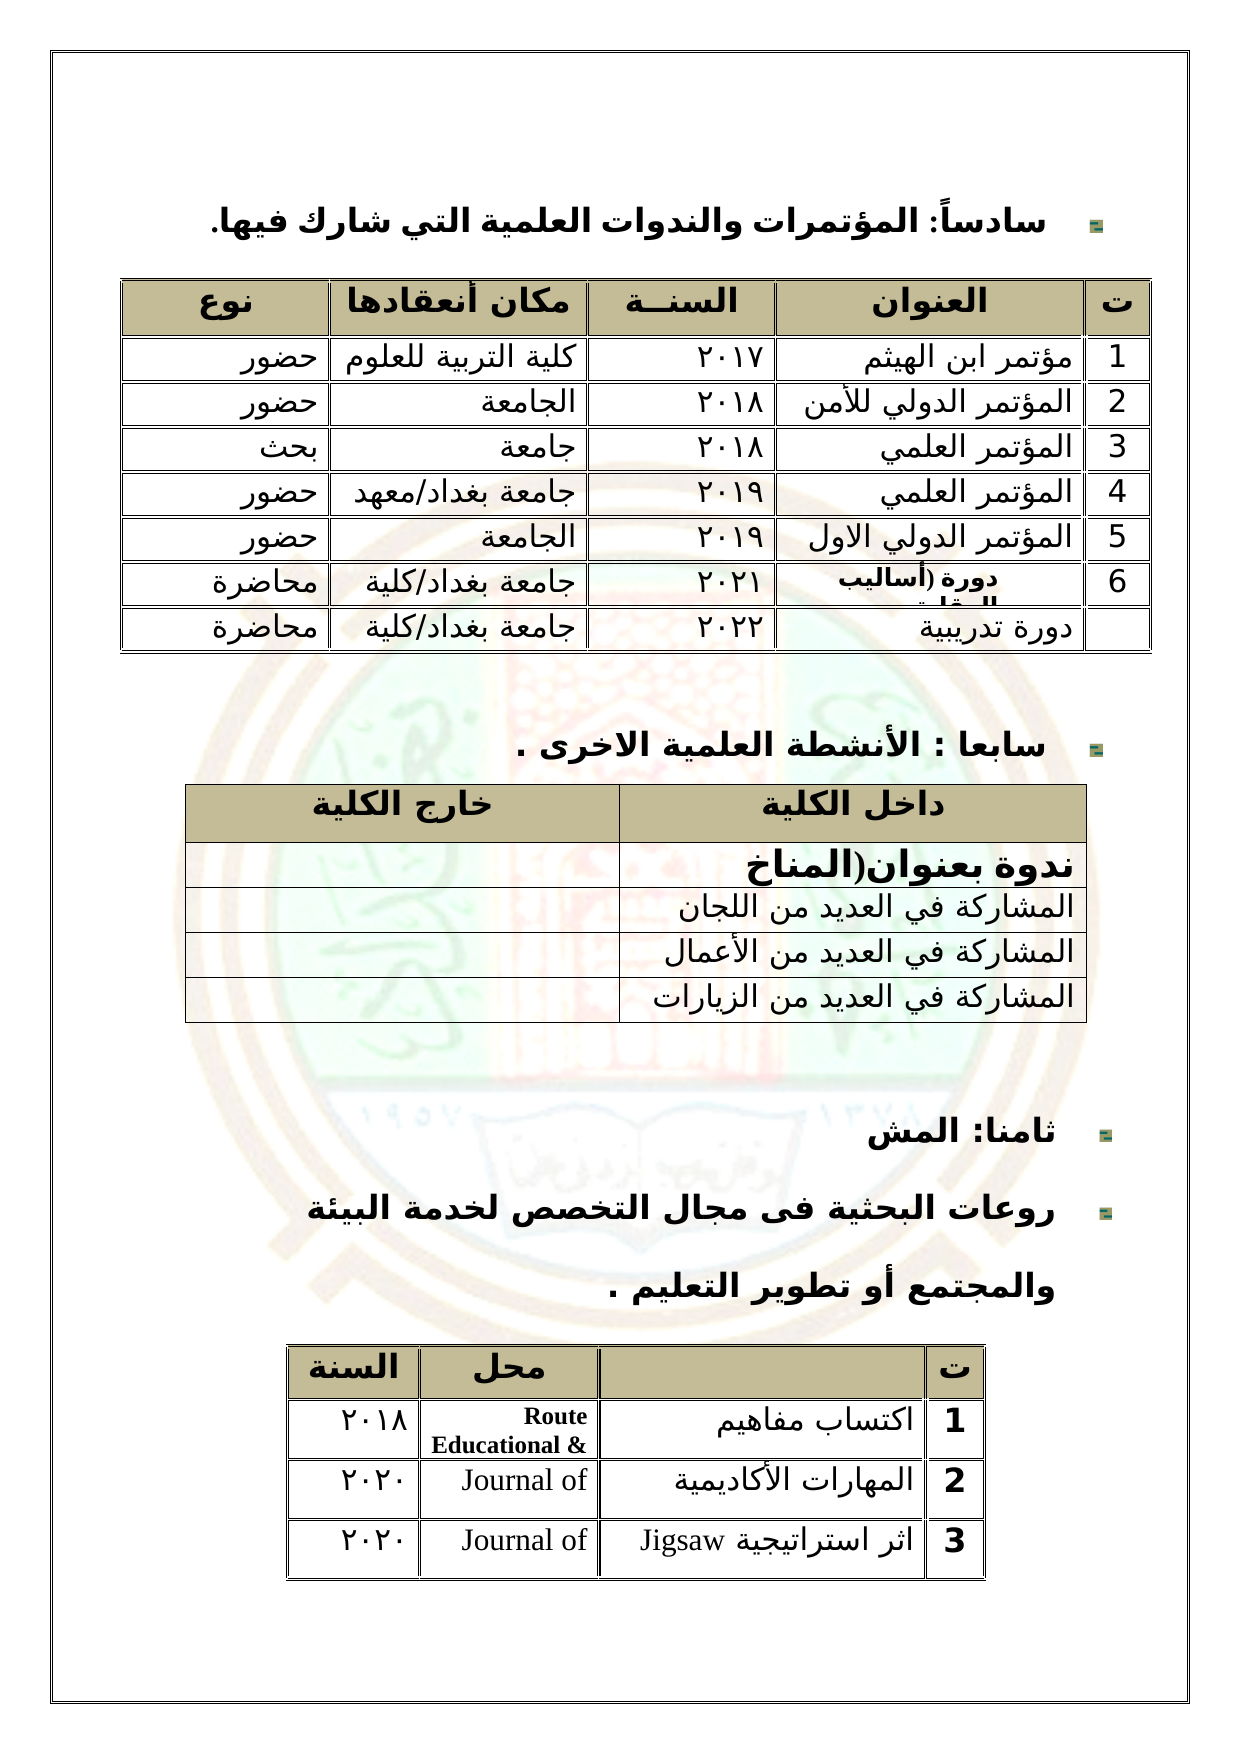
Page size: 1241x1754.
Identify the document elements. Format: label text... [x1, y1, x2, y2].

table_cell دورة (أساليب الوقاية من الحرائق في المختبرات الكيميائية [777, 560, 1085, 605]
table_cell حضور [123, 339, 328, 380]
table_cell المؤتمر الدولي للأمن والسلامة للتطبيقات العلمية [775, 380, 1085, 425]
table_header ت [1086, 281, 1150, 335]
table_header [599, 1347, 924, 1398]
list روعات البحثية فى مجال التخصص لخدمة البيئة والمجتمع أو تطوير التعليم . [150, 1189, 1094, 1305]
table_header محل النشر [419, 1345, 599, 1398]
table_cell 1 [926, 1398, 984, 1458]
table_header مكان أنعقادها [330, 279, 588, 335]
table_cell المؤتمر العلمي الدولي الثاني للعلوم الاجتماعية والتربوية(ريس) [775, 425, 1085, 470]
table_cell 1 [1085, 335, 1150, 380]
picture [1095, 1125, 1112, 1142]
table_cell [186, 933, 619, 977]
table_cell ٢٠٢٢ [588, 609, 775, 650]
table_cell ٢٠١٧ [589, 339, 774, 380]
table_cell كلية التربية للعلوم الصرفة_ابن الهيثم [331, 339, 586, 380]
picture [1085, 739, 1103, 757]
table_cell جامعة بغداد/معهد الهندسة الوراثية والتقنيات الاحياىية [331, 474, 586, 515]
table_cell [186, 978, 619, 1022]
table_cell ندوة بعنوان(المناخ التنظيمي والضغوط المهنية في ادارة المؤسسات التربوية في زمن وباء كوفيد ١٩ [620, 843, 1086, 887]
table_header العنوان [775, 281, 1083, 335]
table_cell [1085, 605, 1150, 650]
table_cell جامعة بغداد/كلية التربية للعلوم الصرفة_ابن الهيثم [331, 564, 586, 605]
table_cell ٢٠٢٠ [289, 1461, 418, 1518]
table_header نوع المشاركة ( بحث / بوستر حضور) [122, 281, 329, 335]
table_cell Route Educational & social Journal [421, 1401, 597, 1458]
table_cell [186, 843, 619, 887]
table_cell 5 [1085, 515, 1150, 560]
table_cell 6 [1085, 560, 1150, 605]
table_cell ٢٠٢١ [589, 564, 774, 605]
table_cell حضور [123, 474, 328, 515]
table_cell 3 [1085, 425, 1150, 470]
table_cell ٢٠٢٠ [288, 1521, 419, 1578]
table_cell المشاركة في العديد من الزيارات الميدانية [620, 978, 1086, 1022]
table_cell المؤتمر العلمي الدولي الرابع [775, 470, 1085, 515]
table_header خارج الكلية [186, 785, 619, 842]
table_cell الجامعة المستنصرية/كلية التربية [331, 519, 586, 560]
list سادساً: المؤتمرات والندوات العلمية التي شارك فيها. [150, 201, 1084, 239]
table_cell جامعة باندرما/تركيا [331, 429, 586, 470]
table_cell الجامعة المستنصرية/كلية العلوم [331, 384, 586, 425]
table_cell دورة تدريبية الكترونية(الوعي بأستخدام المخلفات البلاستيكية وأعادة التدوير [775, 605, 1085, 650]
table_header السنــة [588, 281, 775, 335]
table_cell ٢٠١٨ [589, 384, 774, 425]
table_header داخل الكلية [620, 785, 1086, 842]
table_cell مؤتمر ابن الهيثم العلمي الدولي الأول ٢٠١٧ [775, 335, 1085, 380]
table_header ت [927, 1347, 984, 1398]
table_cell اثر استراتيجية Jigsaw في التحصيل والانهماك بالتعلم لدى طلاب الصف الثالث المتوسط في مادة الكيمياء [599, 1518, 926, 1578]
table_cell المهارات الأكاديمية المختبرية عند طلبة الكيمياء في كلية التربية للعلوم الصرفة_ابن الهيثم [599, 1458, 926, 1518]
table_cell ٢٠١٨ [589, 429, 774, 470]
table_cell [186, 888, 619, 932]
table_cell 2 [926, 1458, 984, 1518]
table_cell حضور [123, 519, 328, 560]
table_cell Journal of Xi'an University of Architecture and Technology [419, 1518, 599, 1578]
table_cell اكتساب مفاهيم النانوتكنولوجي عند طلبة الكيمياء في كلية التربية للعلوم الصرفة_ابن الهيثم وعلاقته بالوعي التكنولوجي لديهم [599, 1398, 926, 1458]
table_cell حضور [123, 384, 328, 425]
table_cell المؤتمر الدولي الاول لعلوم الحاسبات والعلوم التطبيقية [775, 515, 1085, 560]
table_cell محاضرة [122, 609, 329, 650]
table_cell ٢٠١٨ [289, 1401, 418, 1458]
table_cell ٢٠١٩ [589, 474, 774, 515]
table_cell المشاركة في العديد من اللجان [620, 888, 1086, 932]
table_cell بحث [123, 429, 328, 470]
table_cell محاضرة [123, 564, 328, 605]
table_cell 3 [926, 1518, 984, 1578]
picture [1095, 1203, 1112, 1220]
list سابعا : الأنشطة العلمية الاخرى . [150, 725, 1084, 764]
table_header السنة [288, 1347, 419, 1398]
table_cell المشاركة في العديد من الأعمال التطوعية [620, 933, 1086, 977]
table_cell 4 [1085, 470, 1150, 515]
table_cell جامعة بغداد/كلية التربية للعلوم الصرفة_ابن الهيثم [330, 605, 588, 650]
table_cell 2 [1085, 380, 1150, 425]
table_cell Journal of Xi'an University of Architecture and Technology [421, 1461, 597, 1518]
list ثامنا: المش [150, 1111, 1094, 1150]
picture [1085, 215, 1103, 233]
table_cell ٢٠١٩ [589, 519, 774, 560]
